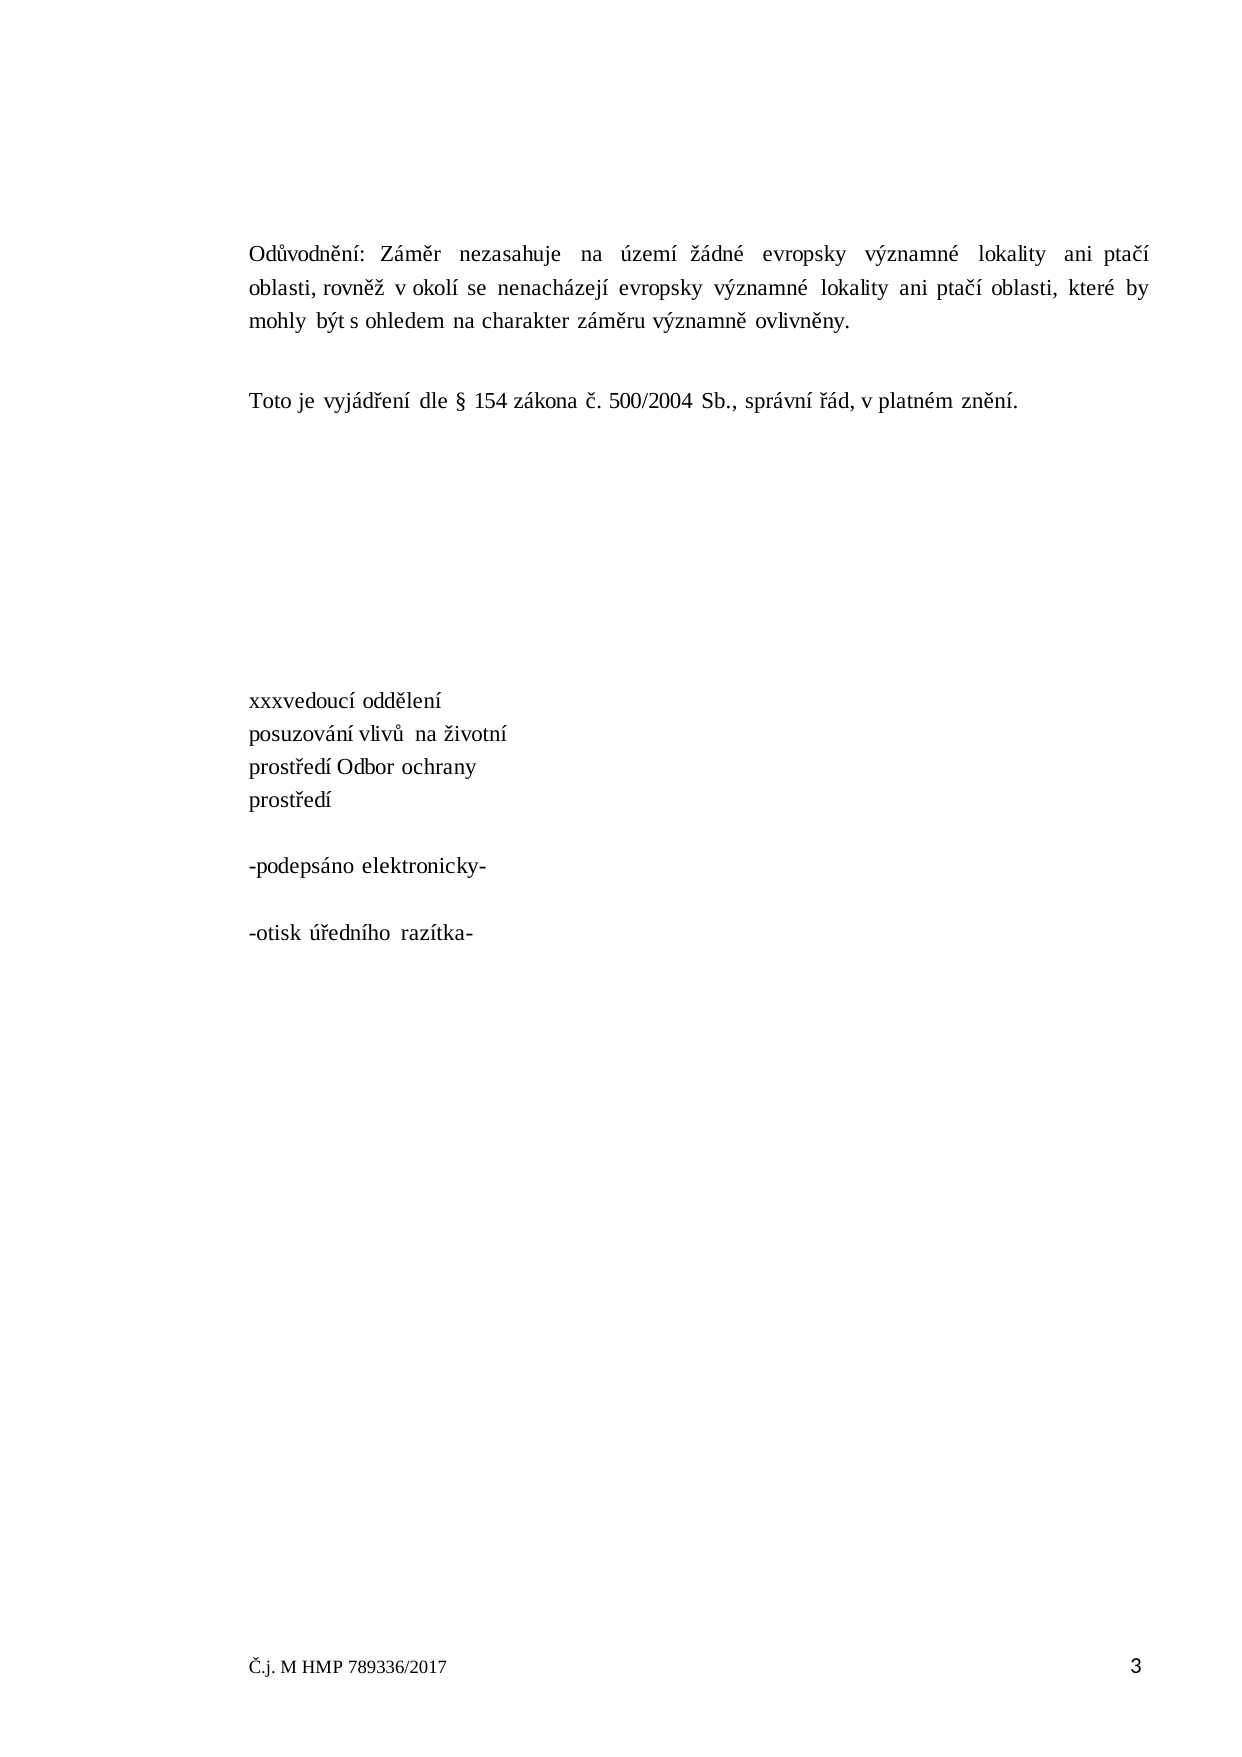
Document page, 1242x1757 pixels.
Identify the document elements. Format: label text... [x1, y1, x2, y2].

text -otisk úředního razítka- [248, 919, 1156, 946]
text xxxvedoucí oddělení posuzování vlivů na životní prostředí Odbor ochrany prostředí [248, 687, 519, 813]
text -podepsáno elektronicky- [248, 852, 1156, 878]
text Toto je vyjádření dle § 154 zákona č. 500/2004 Sb., správní řád, v platném znění. [248, 387, 1156, 413]
text Odůvodnění: Záměr nezasahuje na území žádné evropsky významné lokality ani ptačí oblasti, rovněž v okolí se nenacházejí evropsky významné lokality ani ptačí oblasti, které by mohly být s ohledem na charakter záměru významně ovlivněny. [248, 241, 1149, 334]
